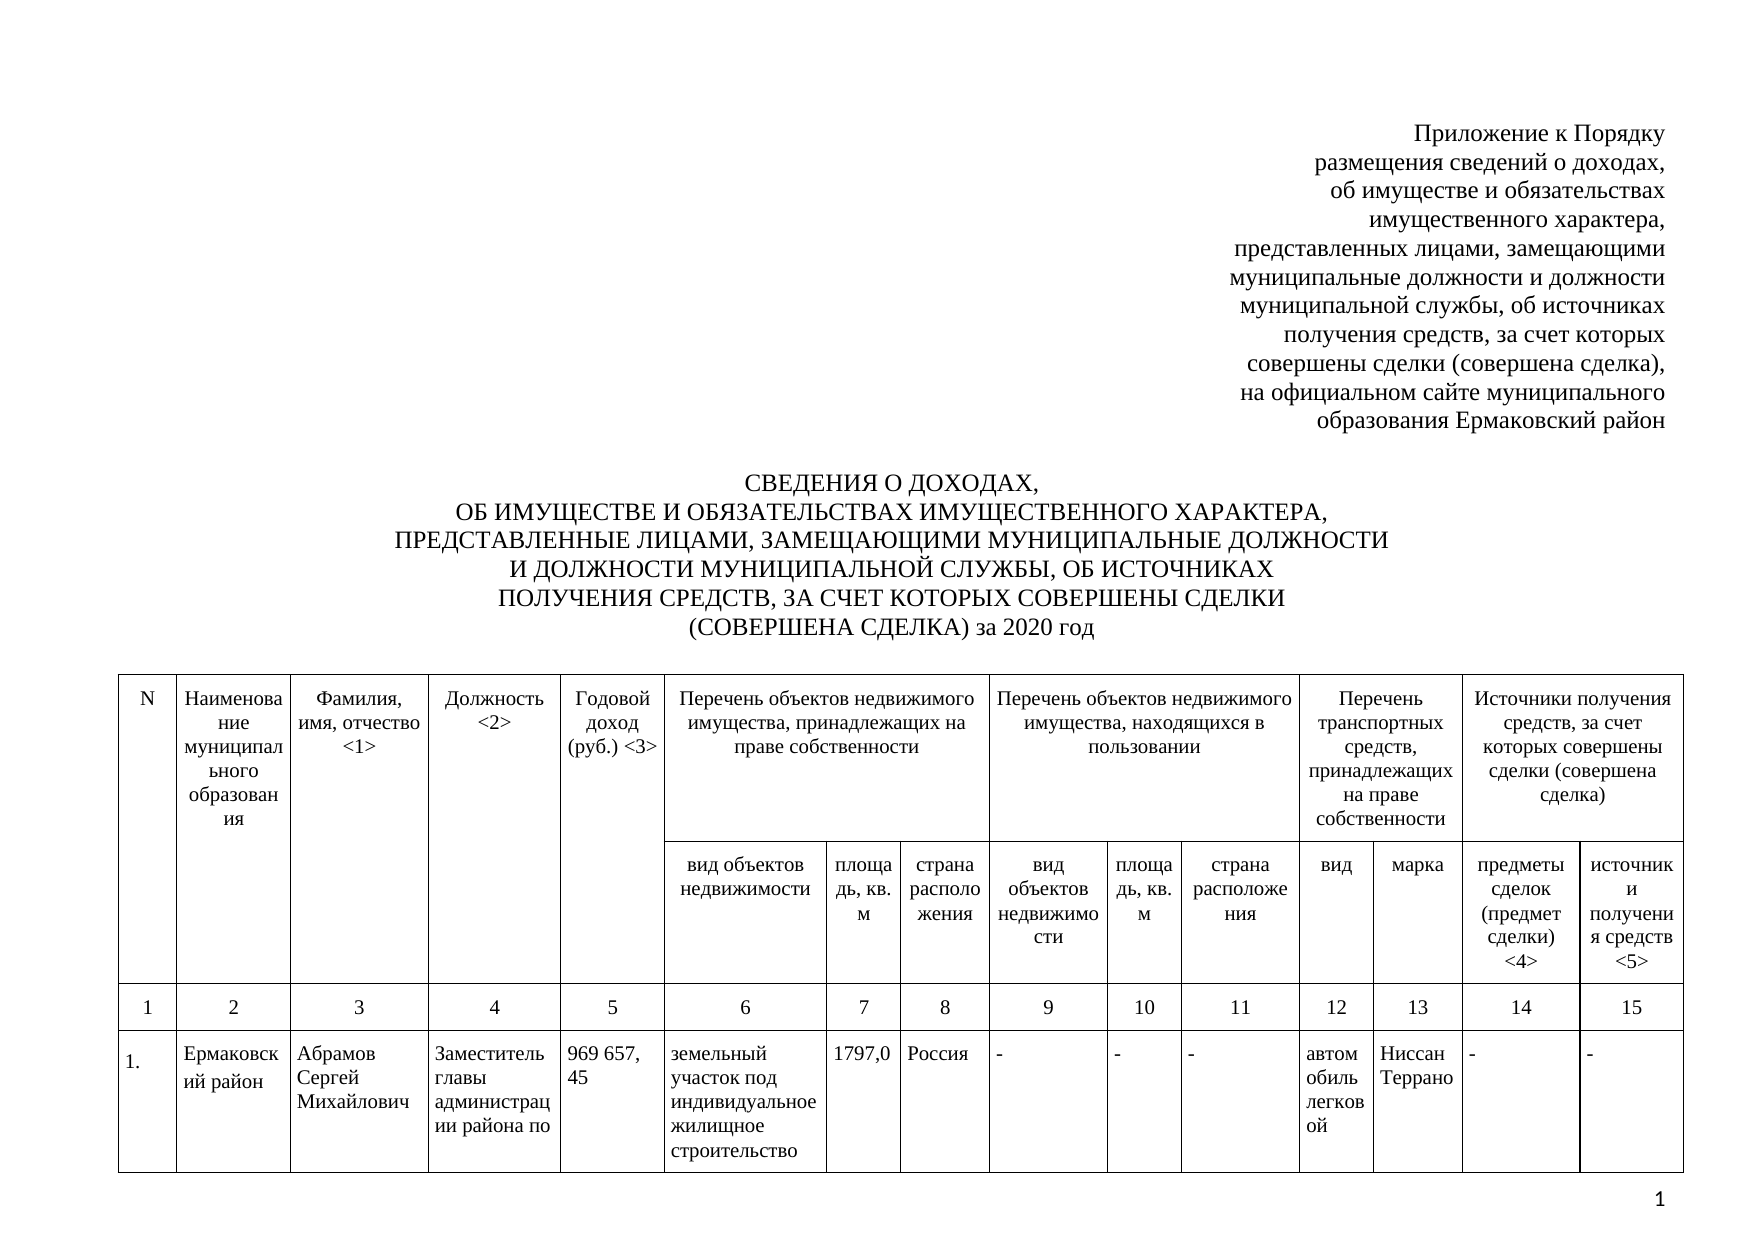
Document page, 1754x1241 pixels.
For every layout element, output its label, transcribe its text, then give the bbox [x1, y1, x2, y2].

text И ДОЛЖНОСТИ МУНИЦИПАЛЬНОЙ СЛУЖБЫ, ОБ ИСТОЧНИКАХ [118, 554, 1665, 583]
table_cell площадь, кв. м [827, 842, 900, 983]
text образования Ермаковский район [118, 406, 1665, 434]
text (СОВЕРШЕНА СДЕЛКА) за 2020 год [118, 612, 1665, 640]
table_header Должность <2> [429, 675, 560, 983]
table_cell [291, 1031, 428, 1172]
text совершены сделки (совершена сделка), [118, 348, 1665, 377]
table_cell - [1182, 1031, 1299, 1172]
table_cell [429, 1031, 560, 1172]
table_cell страна расположения [901, 842, 989, 983]
table_cell 5 [561, 984, 664, 1029]
text на официальном сайте муниципального [118, 377, 1665, 406]
text ПРЕДСТАВЛЕННЫЕ ЛИЦАМИ, ЗАМЕЩАЮЩИМИ МУНИЦИПАЛЬНЫЕ ДОЛЖНОСТИ [118, 525, 1665, 554]
text ОБ ИМУЩЕСТВЕ И ОБЯЗАТЕЛЬСТВАХ ИМУЩЕСТВЕННОГО ХАРАКТЕРА, [118, 497, 1665, 525]
table_cell 7 [827, 984, 900, 1029]
table_cell 14 [1463, 984, 1579, 1029]
table_header Перечень объектов недвижимого имущества, находящихся в пользовании [990, 675, 1299, 841]
table_cell 11 [1182, 984, 1299, 1029]
table_header Перечень объектов недвижимого имущества, принадлежащих на праве собственности [665, 675, 989, 841]
table_cell предметы сделок (предмет сделки) <4> [1463, 842, 1579, 983]
text представленных лицами, замещающими [118, 233, 1665, 262]
table_cell 969 657, 45 [561, 1031, 664, 1172]
text получения средств, за счет которых [118, 319, 1665, 348]
table_header Наименование муниципального образования [177, 675, 290, 983]
table_cell 2 [177, 984, 290, 1029]
table_cell 6 [665, 984, 826, 1029]
table_cell 15 [1581, 984, 1683, 1029]
text СВЕДЕНИЯ О ДОХОДАХ, [118, 468, 1665, 497]
table_cell Россия [901, 1031, 989, 1172]
text имущественного характера, [118, 204, 1665, 233]
table_cell вид объектов недвижимости [665, 842, 826, 983]
table_cell вид [1300, 842, 1373, 983]
table_cell марка [1374, 842, 1462, 983]
table_header Перечень транспортных средств, принадлежащих на праве собственности [1300, 675, 1462, 841]
table_cell источники получения средств <5> [1581, 842, 1683, 983]
table_cell - [1581, 1031, 1683, 1172]
table_cell 1 [119, 984, 176, 1029]
table_cell Ермаковский район [177, 1031, 290, 1172]
table_header Годовой доход (руб.) <3> [561, 675, 664, 983]
table_header N [119, 675, 176, 983]
table_header Источники получения средств, за счет которых совершены сделки (совершена сделка) [1463, 675, 1683, 841]
table_cell автомобиль легковой [1300, 1031, 1373, 1172]
table_cell 3 [291, 984, 428, 1029]
table_cell - [990, 1031, 1107, 1172]
table_cell 9 [990, 984, 1107, 1029]
table_cell 1797,0 [827, 1031, 900, 1172]
text об имуществе и обязательствах [118, 176, 1665, 204]
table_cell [665, 1031, 826, 1172]
table_cell - [1463, 1031, 1579, 1172]
table_cell 10 [1108, 984, 1181, 1029]
text Приложение к Порядку [118, 118, 1665, 147]
text муниципальные должности и должности [118, 262, 1665, 291]
table_cell 12 [1300, 984, 1373, 1029]
table_header Фамилия, имя, отчество <1> [291, 675, 428, 983]
text ПОЛУЧЕНИЯ СРЕДСТВ, ЗА СЧЕТ КОТОРЫХ СОВЕРШЕНЫ СДЕЛКИ [118, 583, 1665, 612]
text размещения сведений о доходах, [118, 147, 1665, 176]
table_cell площадь, кв. м [1108, 842, 1181, 983]
table_cell 4 [429, 984, 560, 1029]
table_cell - [1108, 1031, 1181, 1172]
table_cell [119, 1031, 176, 1172]
table_cell 13 [1374, 984, 1462, 1029]
table_cell 8 [901, 984, 989, 1029]
table_cell страна расположения [1182, 842, 1299, 983]
text муниципальной службы, об источниках [118, 291, 1665, 319]
table_cell вид объектов недвижимости [990, 842, 1107, 983]
table_cell Ниссан Террано [1374, 1031, 1462, 1172]
